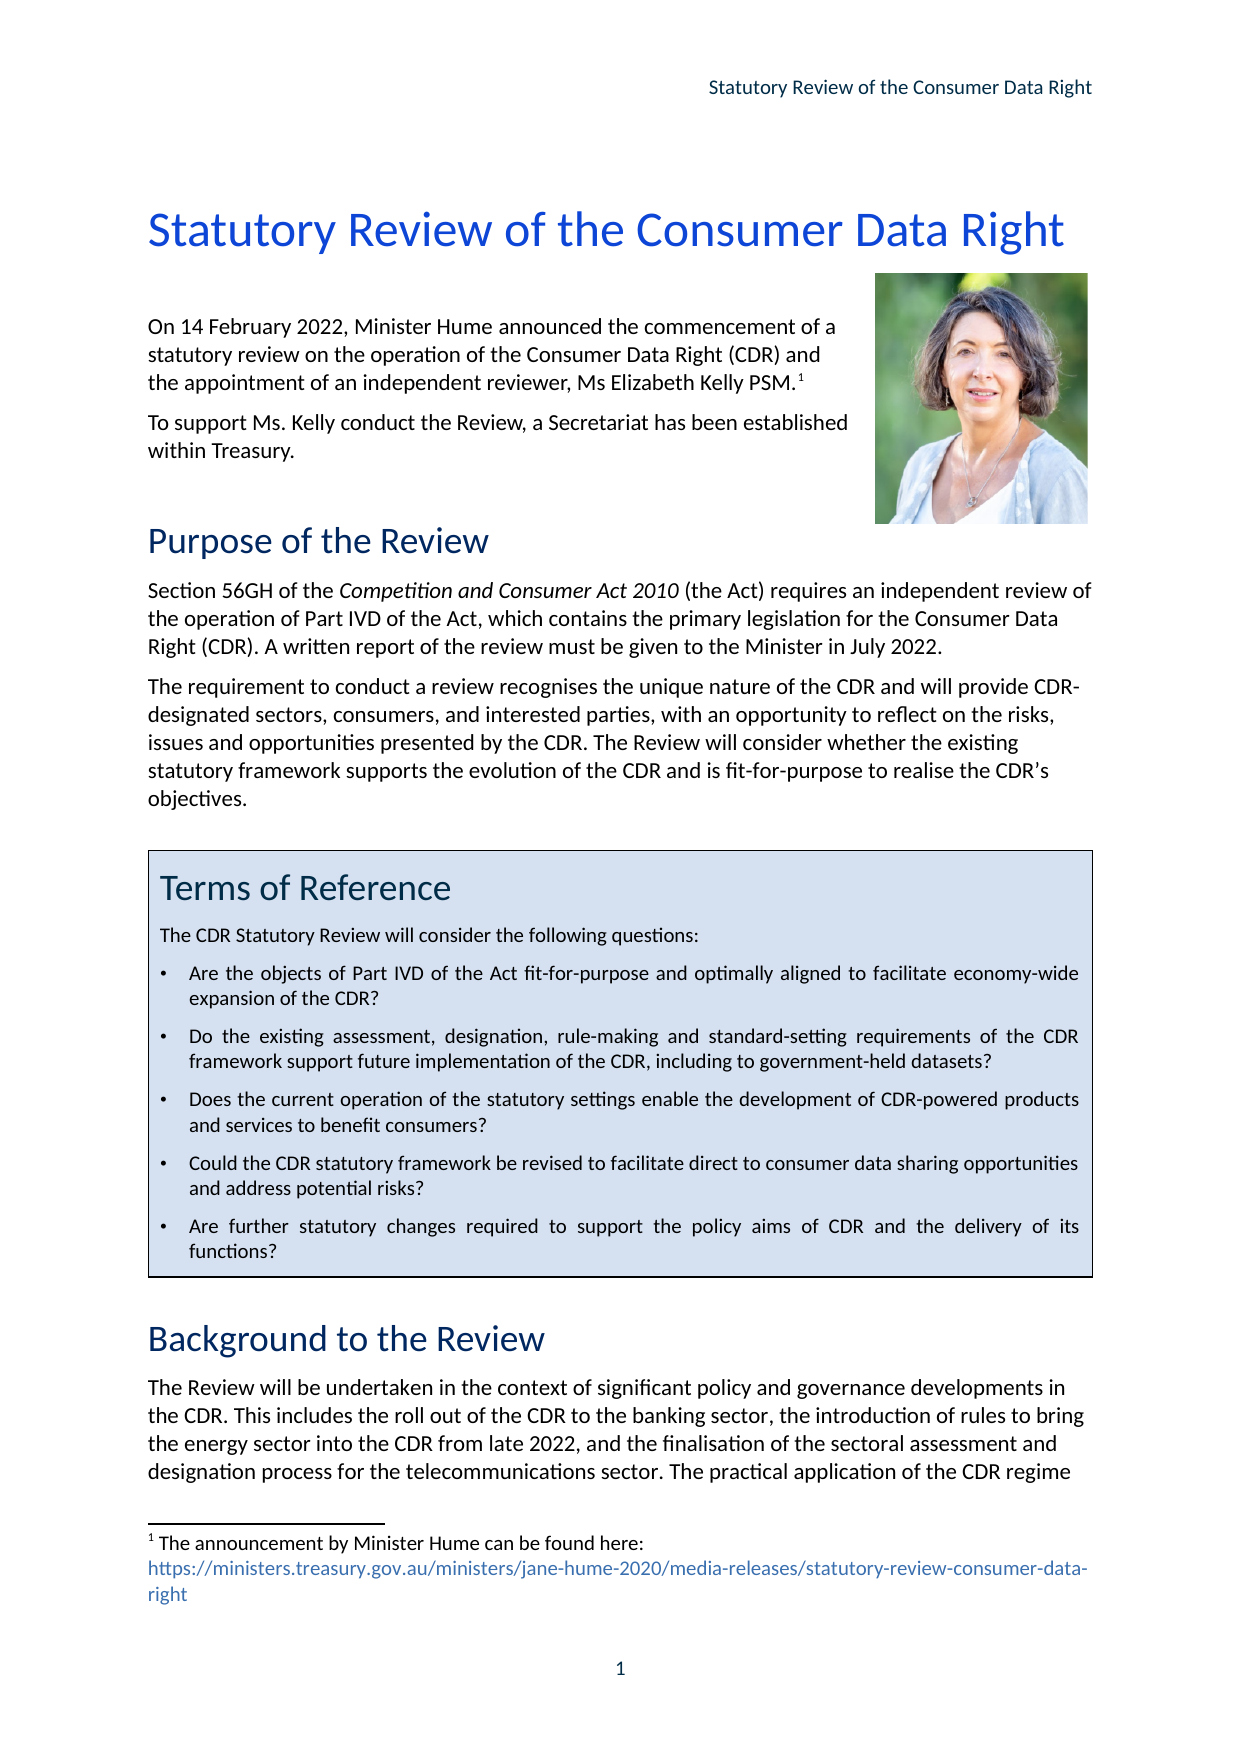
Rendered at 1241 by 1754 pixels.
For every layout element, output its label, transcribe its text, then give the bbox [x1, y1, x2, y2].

subtitle To support Ms. Kelly conduct the Review, a Secretariat has been established within Treasury. [148, 408, 875, 464]
text The requirement to conduct a review recognises the unique nature of the CDR and will provide CDR-designated sectors, consumers, and interested parties, with an opportunity to reflect on the risks, issues and opportunities presented by the CDR. The Review will consider whether the existing statutory framework supports the evolution of the CDR and is fit-for-purpose to realise the CDR’s objectives. [148, 672, 1092, 812]
table_header Terms of Reference The CDR Statutory Review will consider the following questions: Are the objects of Part IVD of the Act fit-for-purpose and optimally aligned to facilitate economy-wide expansion of the CDR? Do the existing assessment, designation, rule-making and standard-setting requirements of the CDR framework support future implementation of the CDR, including to government-held datasets? Does the current operation of the statutory settings enable the development of CDR-powered products and services to benefit consumers? Could the CDR statutory framework be revised to facilitate direct to consumer data sharing opportunities and address potential risks? Are further statutory changes required to support the policy aims of CDR and the delivery of its functions? [149, 851, 1092, 1276]
picture [875, 273, 1088, 524]
text Section 56GH of the Competition and Consumer Act 2010 (the Act) requires an independent review of the operation of Part IVD of the Act, which contains the primary legislation for the Consumer Data Right (CDR). A written report of the review must be given to the Minister in July 2022. [148, 576, 1092, 660]
subtitle Statutory Review of the Consumer Data Right [148, 198, 1092, 259]
subtitle On 14 February 2022, Minister Hume announced the commencement of a statutory review on the operation of the Consumer Data Right (CDR) and the appointment of an independent reviewer, Ms Elizabeth Kelly PSM. [148, 312, 875, 396]
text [148, 1373, 1092, 1485]
subtitle Background to the Review [148, 1315, 1092, 1361]
subtitle Purpose of the Review [148, 517, 1092, 563]
